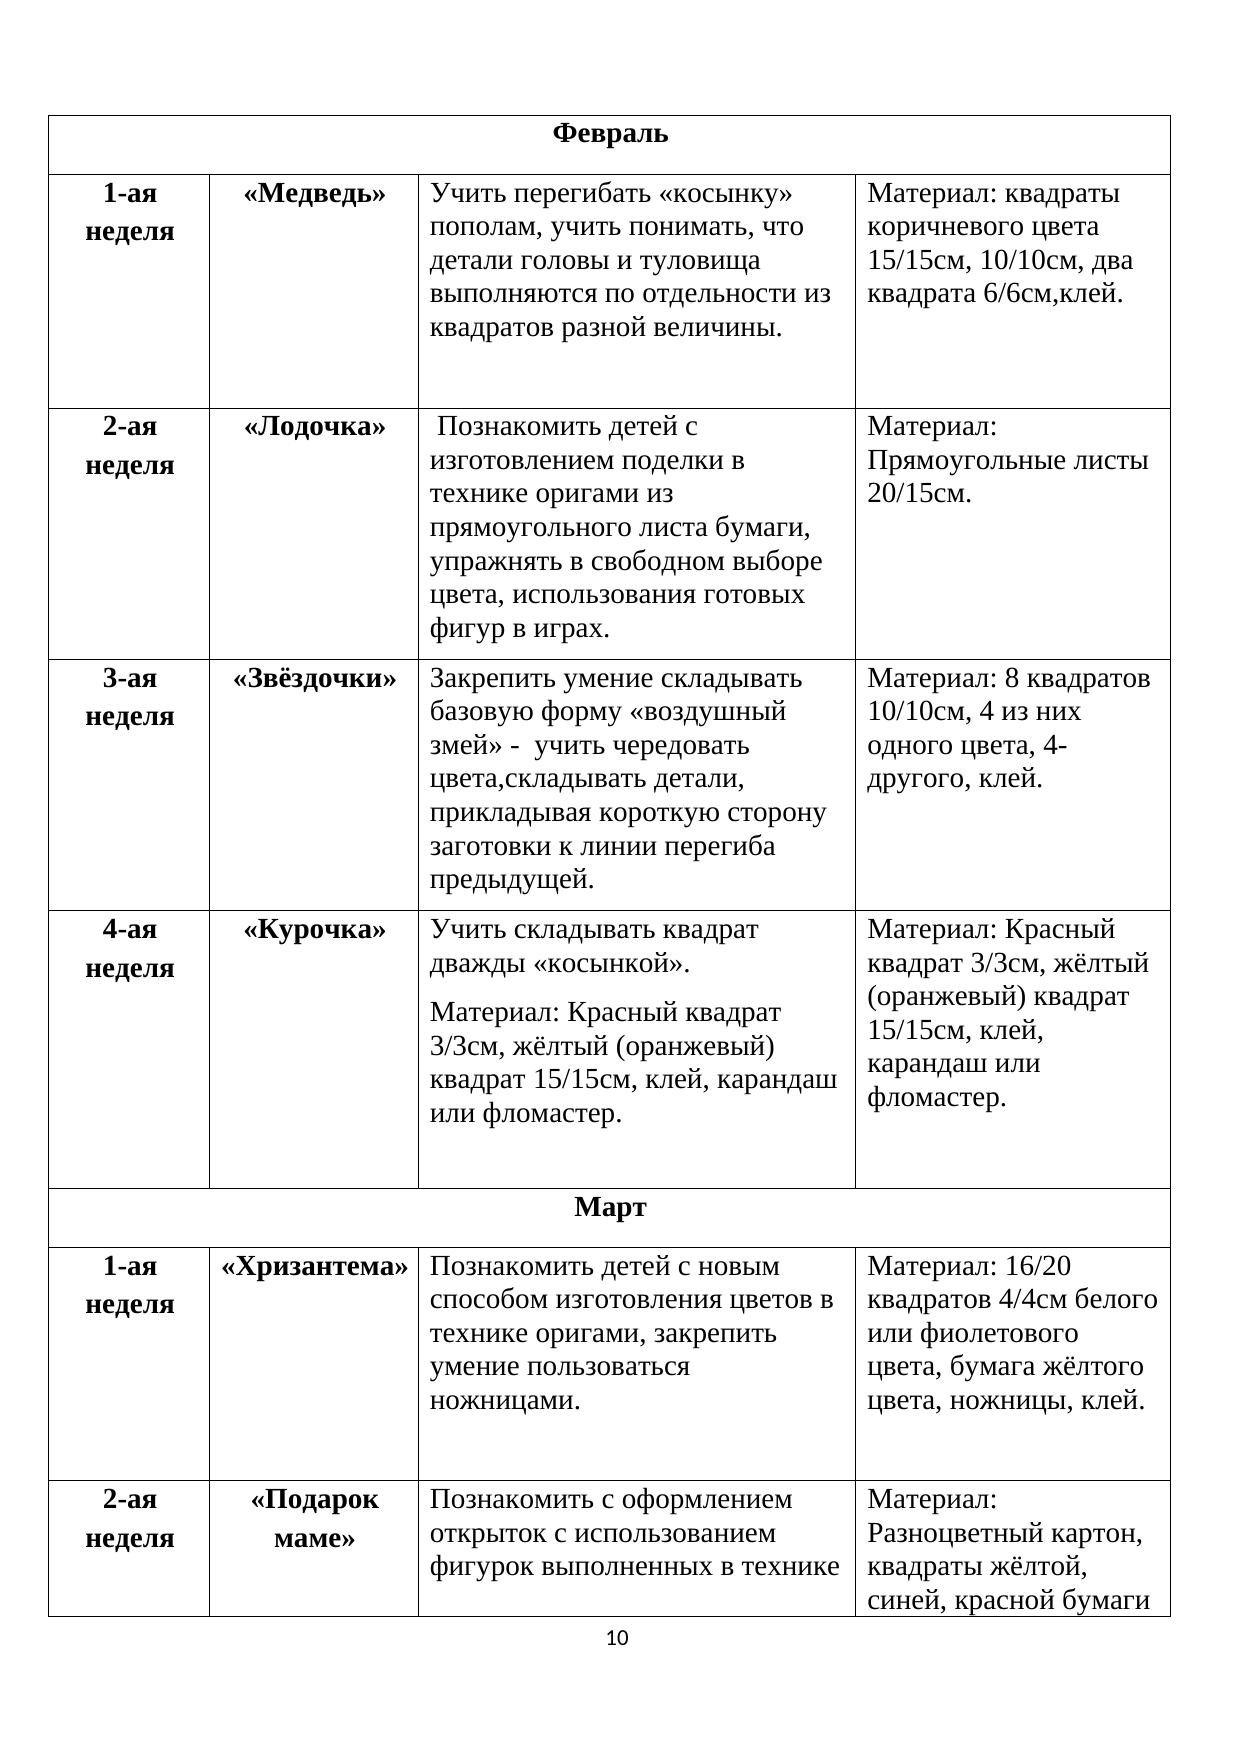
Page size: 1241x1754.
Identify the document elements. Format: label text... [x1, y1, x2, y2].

table_cell Учить перегибать «косынку» пополам, учить понимать, что детали головы и туловища выполняются по отдельности из квадратов разной величины. [419, 175, 855, 407]
table_cell «Хризантема» [210, 1248, 418, 1480]
table_cell «Лодочка» [210, 409, 418, 659]
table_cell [419, 1481, 855, 1616]
table_cell «Курочка» [210, 911, 418, 1188]
table_cell 3-ая неделя [49, 660, 209, 910]
table_cell Материал: квадраты коричневого цвета 15/15см, 10/10см, два квадрата 6/6см,клей. [856, 175, 1170, 407]
table_cell 4-ая неделя [49, 911, 209, 1188]
table_cell Март [49, 1189, 1170, 1247]
table_cell «Звёздочки» [210, 660, 418, 910]
table_cell Февраль [49, 116, 1170, 174]
table_cell Познакомить детей с изготовлением поделки в технике оригами из прямоугольного листа бумаги, упражнять в свободном выборе цвета, использования готовых фигур в играх. [419, 409, 855, 659]
table_cell «Медведь» [210, 175, 418, 407]
table_cell 1-ая неделя [49, 1248, 209, 1480]
table_cell Закрепить умение складывать базовую форму «воздушный змей» - учить чередовать цвета,складывать детали, прикладывая короткую сторону заготовки к линии перегиба предыдущей. [419, 660, 855, 910]
table_cell Материал: 16/20 квадратов 4/4см белого или фиолетового цвета, бумага жёлтого цвета, ножницы, клей. [856, 1248, 1170, 1480]
table_cell Учить складывать квадрат дважды «косынкой». Материал: Красный квадрат 3/3см, жёлтый (оранжевый) квадрат 15/15см, клей, карандаш или фломастер. [419, 911, 855, 1188]
table_cell Материал: 8 квадратов 10/10см, 4 из них одного цвета, 4- другого, клей. [856, 660, 1170, 910]
table_cell 2-ая неделя [49, 409, 209, 659]
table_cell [856, 1481, 1170, 1616]
table_cell Материал: Красный квадрат 3/3см, жёлтый (оранжевый) квадрат 15/15см, клей, карандаш или фломастер. [856, 911, 1170, 1188]
table_cell «Подарок маме» [210, 1481, 418, 1616]
table_cell 1-ая неделя [49, 175, 209, 407]
table_cell 2-ая неделя [49, 1481, 209, 1616]
table_cell Материал: Прямоугольные листы 20/15см. [856, 409, 1170, 659]
table_cell Познакомить детей с новым способом изготовления цветов в технике оригами, закрепить умение пользоваться ножницами. [419, 1248, 855, 1480]
